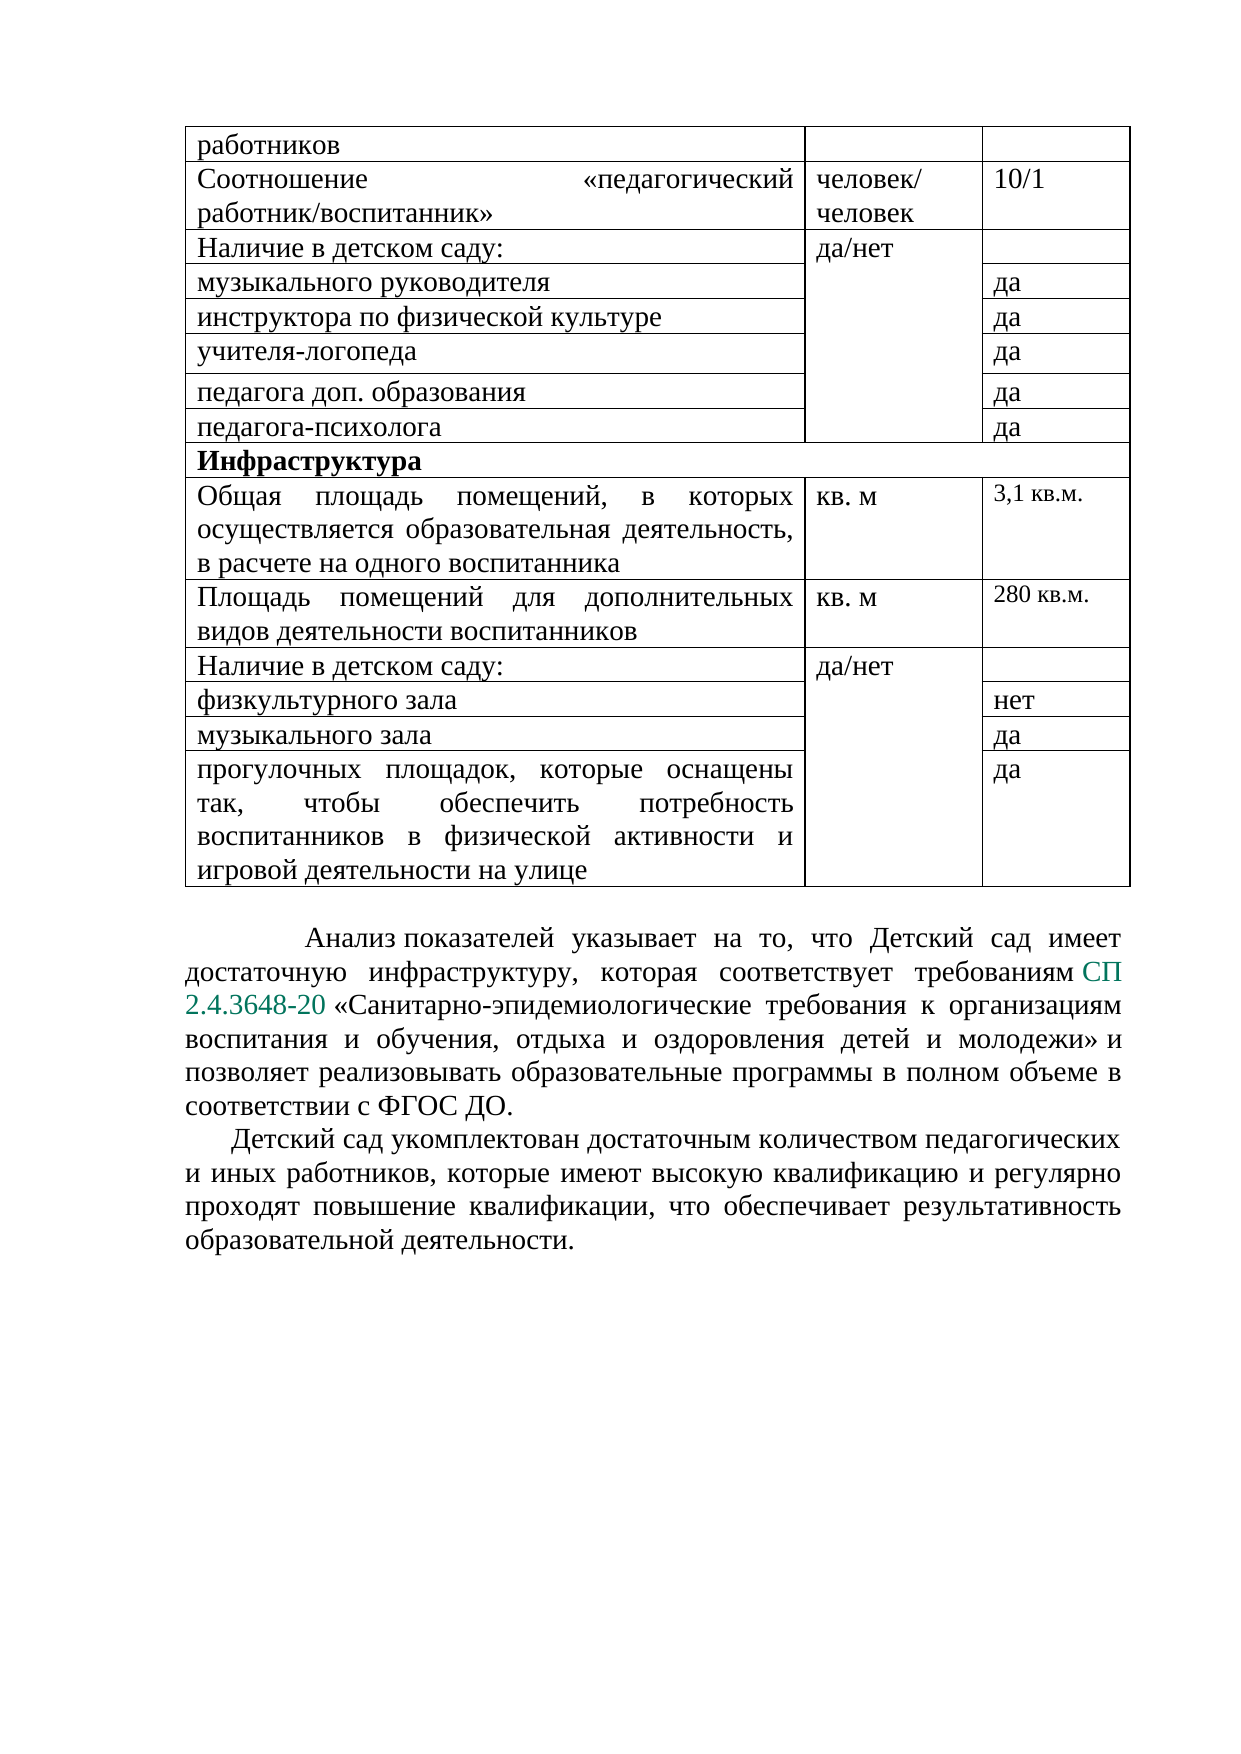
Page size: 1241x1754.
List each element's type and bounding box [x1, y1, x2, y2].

table_header [177, 118, 1130, 1263]
